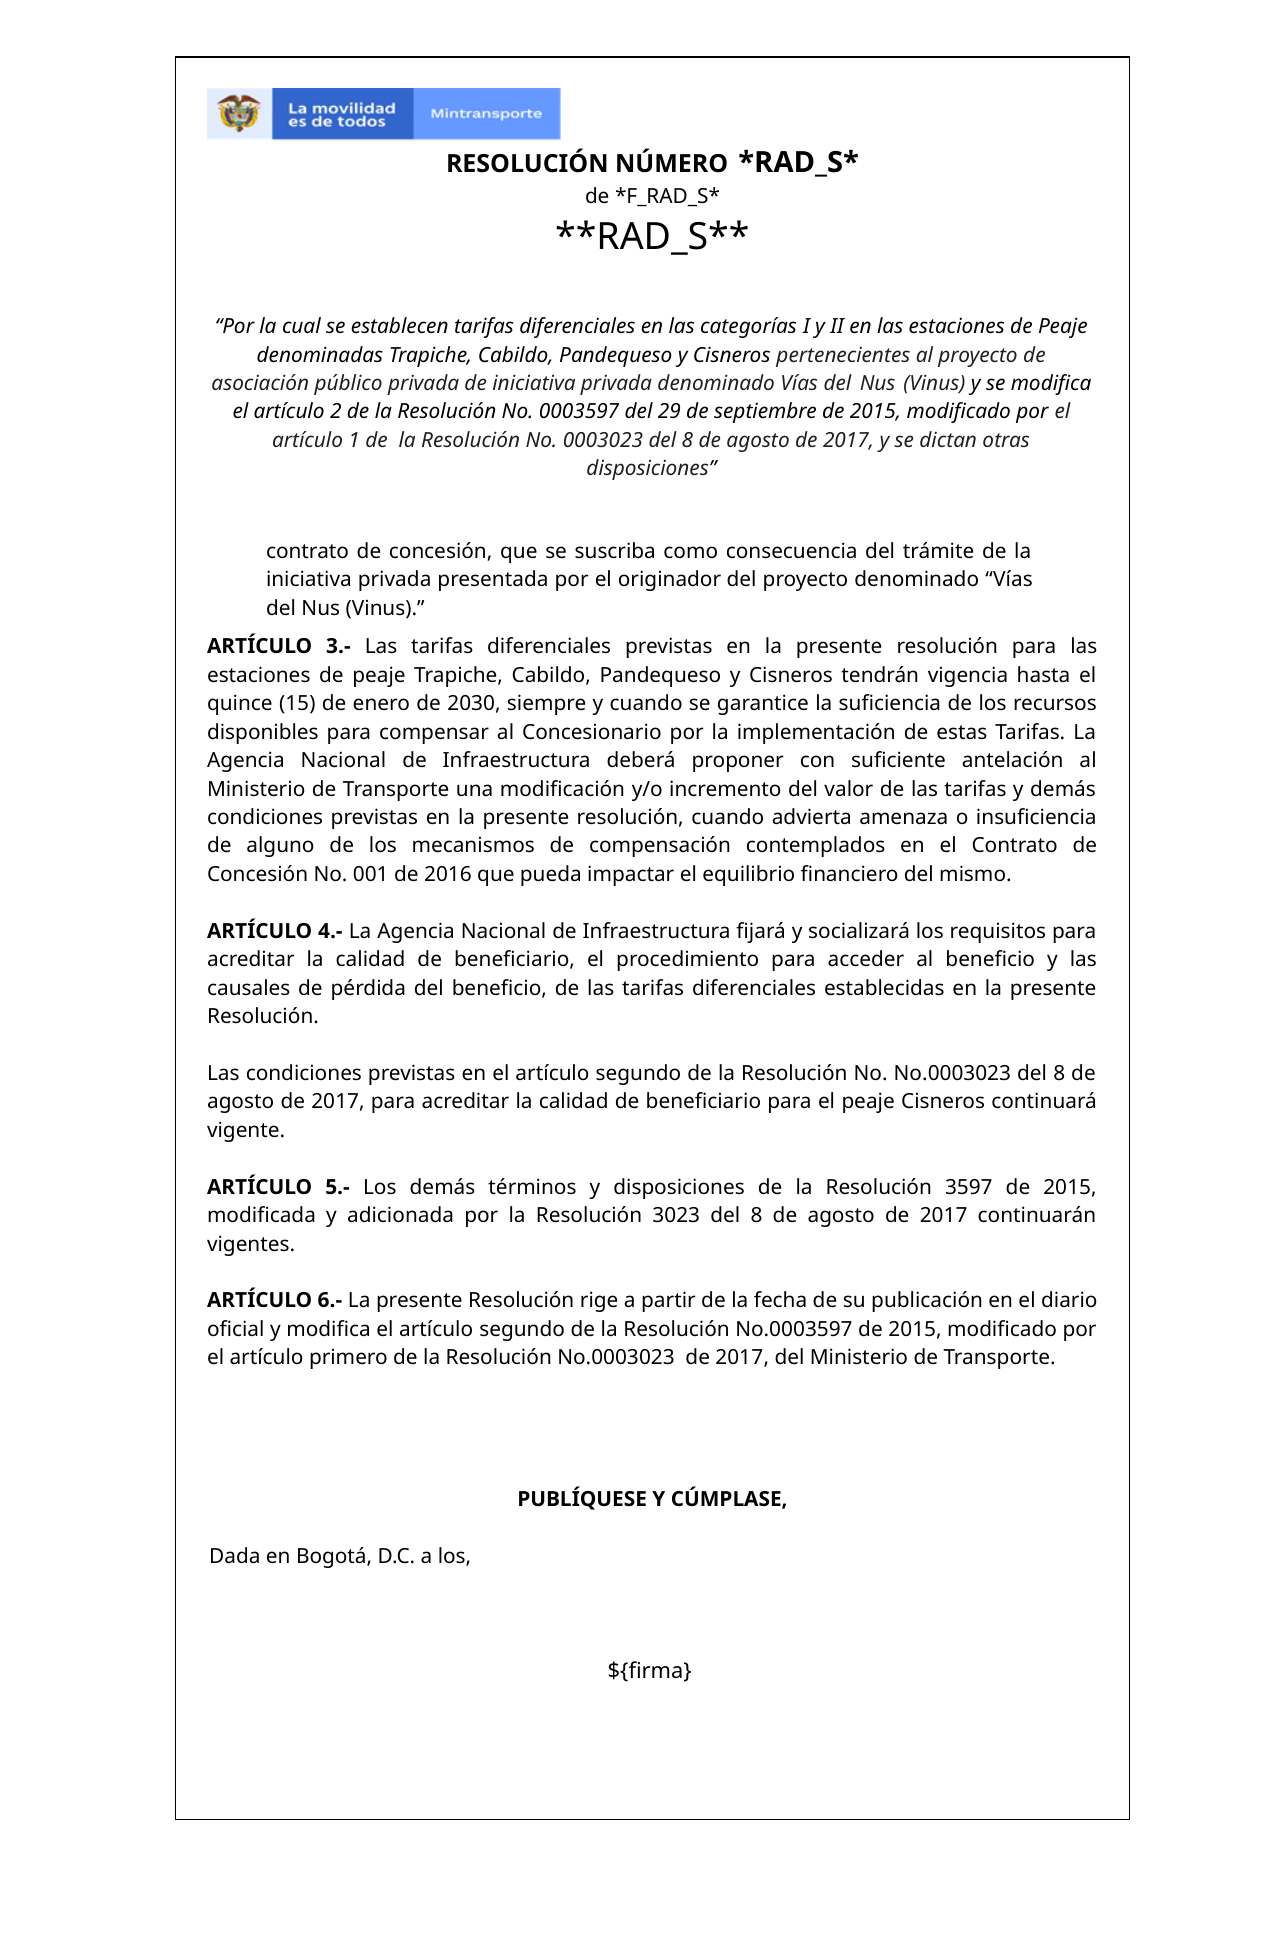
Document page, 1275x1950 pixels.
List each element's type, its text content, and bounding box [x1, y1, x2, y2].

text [266, 536, 1033, 621]
text ${firma} [192, 1655, 1107, 1685]
text ARTÍCULO 4.- La Agencia Nacional de Infraestructura fijará y socializará los requisitos para acreditar la calidad de beneficiario, el procedimiento para acceder al beneficio y las causales de pérdida del beneficio, de las tarifas diferenciales establecidas en la presente Resolución. [207, 916, 1098, 1030]
picture [206, 88, 562, 142]
text ARTÍCULO 6.- La presente Resolución rige a partir de la fecha de su publicación en el diario oficial y modifica el artículo segundo de la Resolución No.0003597 de 2015, modificado por el artículo primero de la Resolución No.0003023 de 2017, del Ministerio de Transporte. [207, 1286, 1098, 1371]
text Dada en Bogotá, D.C. a los, [209, 1541, 1098, 1570]
text Las condiciones previstas en el artículo segundo de la Resolución No. No.0003023 del 8 de agosto de 2017, para acreditar la calidad de beneficiario para el peaje Cisneros continuará vigente. [207, 1058, 1098, 1143]
text ARTÍCULO 3.- Las tarifas diferenciales previstas en la presente resolución para las estaciones de peaje Trapiche, Cabildo, Pandequeso y Cisneros tendrán vigencia hasta el quince (15) de enero de 2030, siempre y cuando se garantice la suficiencia de los recursos disponibles para compensar al Concesionario por la implementación de estas Tarifas. La Agencia Nacional de Infraestructura deberá proponer con suficiente antelación al Ministerio de Transporte una modificación y/o incremento del valor de las tarifas y demás condiciones previstas en la presente resolución, cuando advierta amenaza o insuficiencia de alguno de los mecanismos de compensación contemplados en el Contrato de Concesión No. 001 de 2016 que pueda impactar el equilibrio financiero del mismo. [207, 632, 1098, 887]
text ARTÍCULO 5.- Los demás términos y disposiciones de la Resolución 3597 de 2015, modificada y adicionada por la Resolución 3023 del 8 de agosto de 2017 continuarán vigentes. [207, 1172, 1098, 1257]
text PUBLÍQUESE Y CÚMPLASE, [207, 1484, 1098, 1513]
